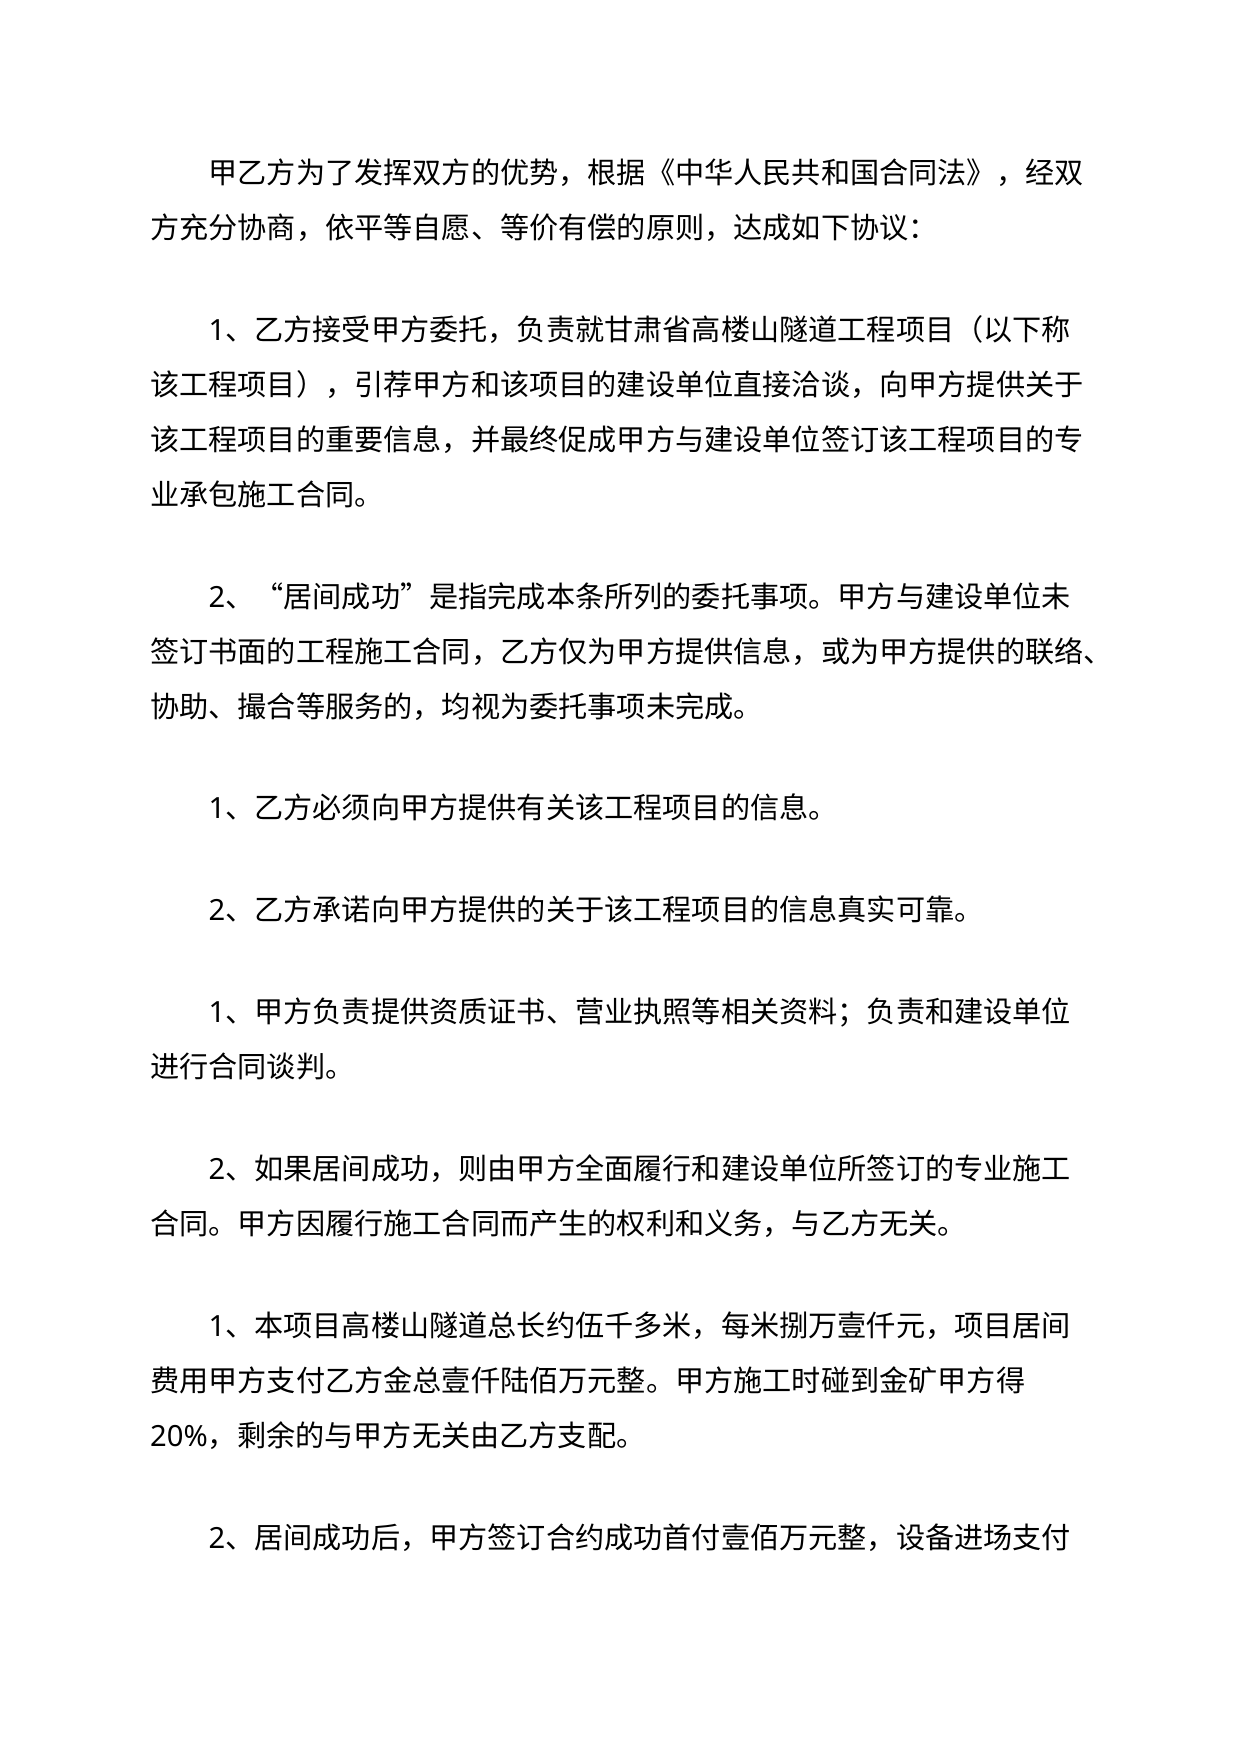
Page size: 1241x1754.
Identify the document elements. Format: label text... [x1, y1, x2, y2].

text 2、如果居间成功，则由甲方全面履行和建设单位所签订的专业施工合同。甲方因履行施工合同而产生的权利和义务，与乙方无关。 [150, 1146, 1090, 1243]
text 1、本项目高楼山隧道总长约伍千多米，每米捌万壹仟元，项目居间费用甲方支付乙方金总壹仟陆佰万元整。甲方施工时碰到金矿甲方得20%，剩余的与甲方无关由乙方支配。 [150, 1302, 1090, 1455]
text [150, 1514, 1090, 1557]
text 2、“居间成功”是指完成本条所列的委托事项。甲方与建设单位未签订书面的工程施工合同，乙方仅为甲方提供信息，或为甲方提供的联络、协助、撮合等服务的，均视为委托事项未完成。 [150, 573, 1090, 725]
text 1、乙方接受甲方委托，负责就甘肃省高楼山隧道工程项目（以下称该工程项目），引荐甲方和该项目的建设单位直接洽谈，向甲方提供关于该工程项目的重要信息，并最终促成甲方与建设单位签订该工程项目的专业承包施工合同。 [150, 307, 1090, 514]
text 1、乙方必须向甲方提供有关该工程项目的信息。 [150, 785, 1090, 827]
text 2、乙方承诺向甲方提供的关于该工程项目的信息真实可靠。 [150, 887, 1090, 929]
text 甲乙方为了发挥双方的优势，根据《中华人民共和国合同法》，经双方充分协商，依平等自愿、等价有偿的原则，达成如下协议： [150, 150, 1090, 247]
text 1、甲方负责提供资质证书、营业执照等相关资料；负责和建设单位进行合同谈判。 [150, 989, 1090, 1086]
